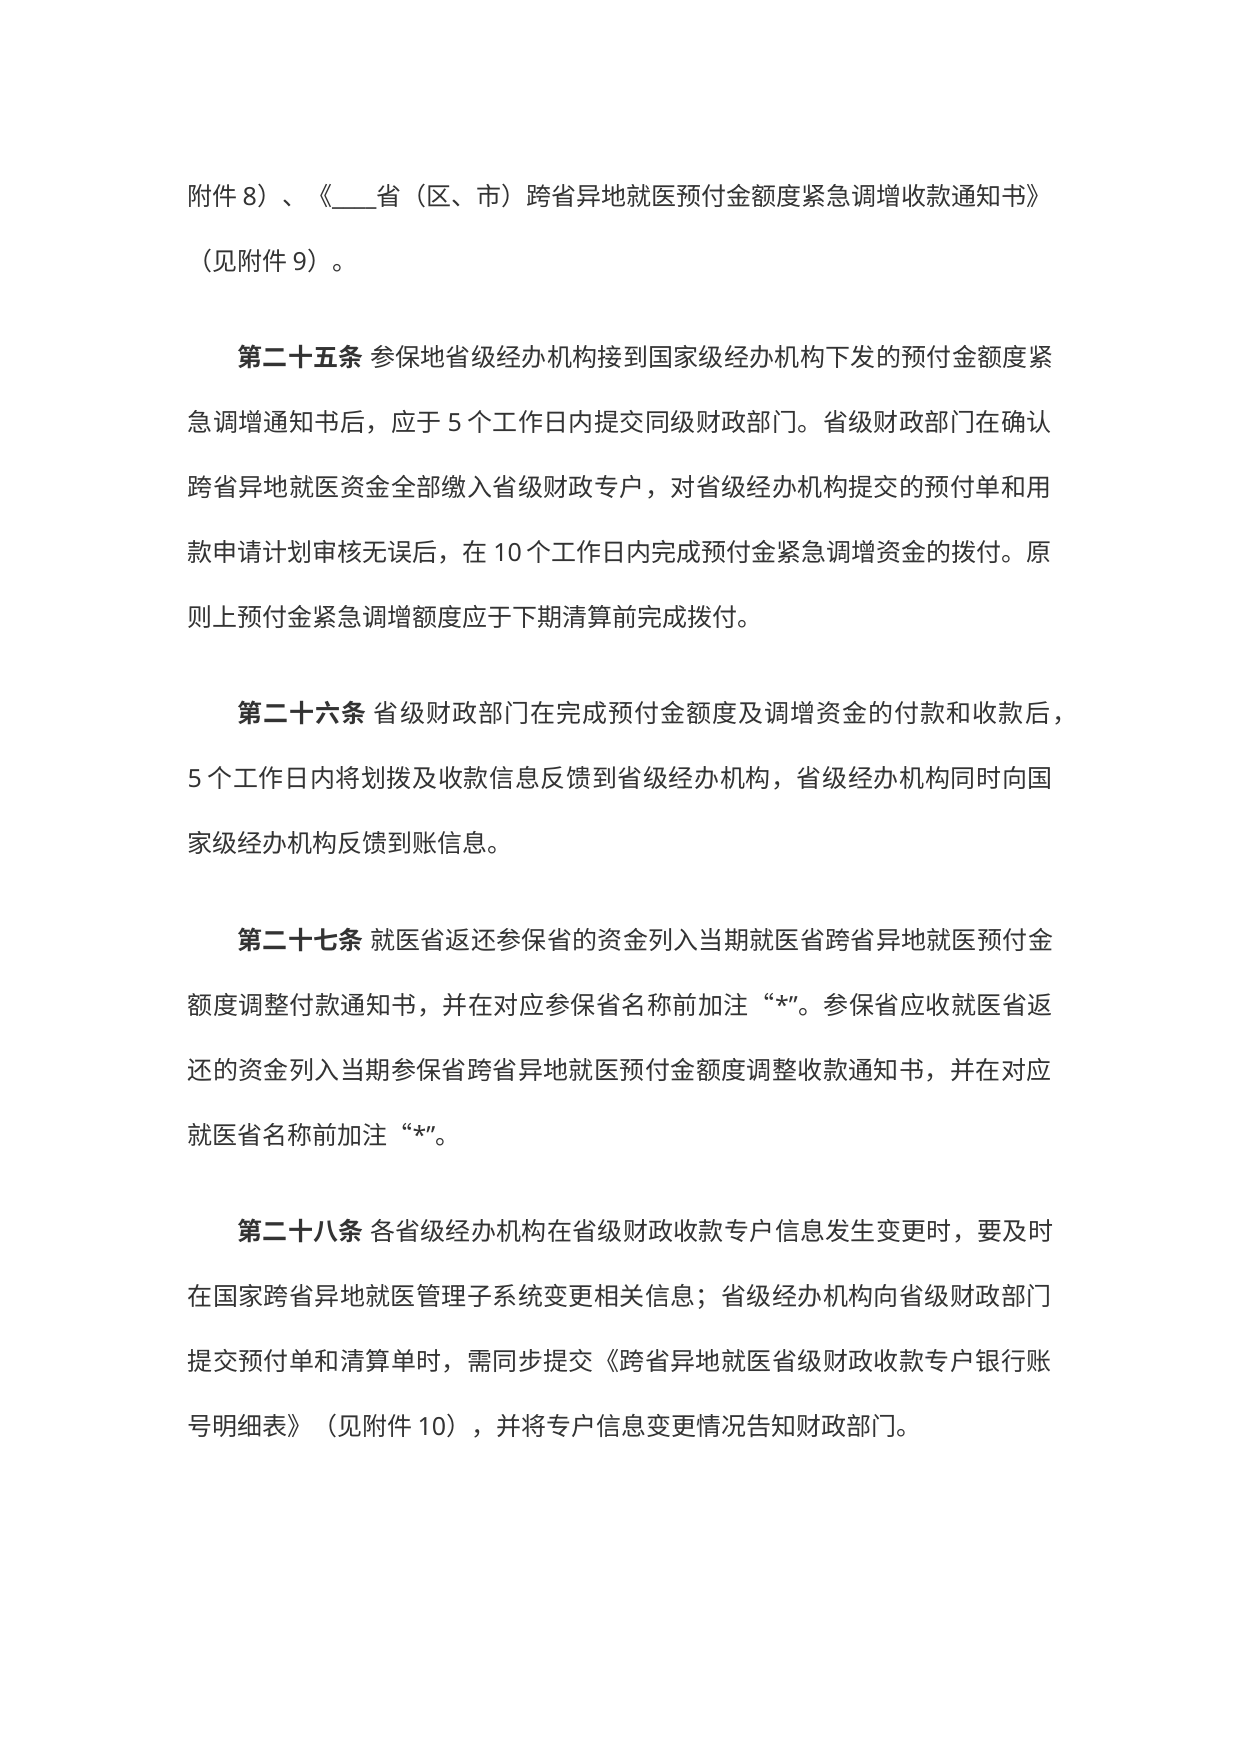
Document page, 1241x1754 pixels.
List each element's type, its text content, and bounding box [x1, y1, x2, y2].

text 第二十八条 各省级经办机构在省级财政收款专户信息发生变更时，要及时在国家跨省异地就医管理子系统变更相关信息；省级经办机构向省级财政部门提交预付单和清算单时，需同步提交《跨省异地就医省级财政收款专户银行账号明细表》（见附件10），并将专户信息变更情况告知财政部门。 [187, 1197, 1053, 1457]
text 第二十六条 省级财政部门在完成预付金额度及调增资金的付款和收款后，5个工作日内将划拨及收款信息反馈到省级经办机构，省级经办机构同时向国家级经办机构反馈到账信息。 [187, 679, 1053, 874]
text 第二十五条 参保地省级经办机构接到国家级经办机构下发的预付金额度紧急调增通知书后，应于5个工作日内提交同级财政部门。省级财政部门在确认跨省异地就医资金全部缴入省级财政专户，对省级经办机构提交的预付单和用款申请计划审核无误后，在10个工作日内完成预付金紧急调增资金的拨付。原则上预付金紧急调增额度应于下期清算前完成拨付。 [187, 323, 1053, 648]
text 第二十七条 就医省返还参保省的资金列入当期就医省跨省异地就医预付金额度调整付款通知书，并在对应参保省名称前加注“*”。参保省应收就医省返还的资金列入当期参保省跨省异地就医预付金额度调整收款通知书，并在对应就医省名称前加注“*”。 [187, 906, 1053, 1166]
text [187, 162, 1053, 292]
